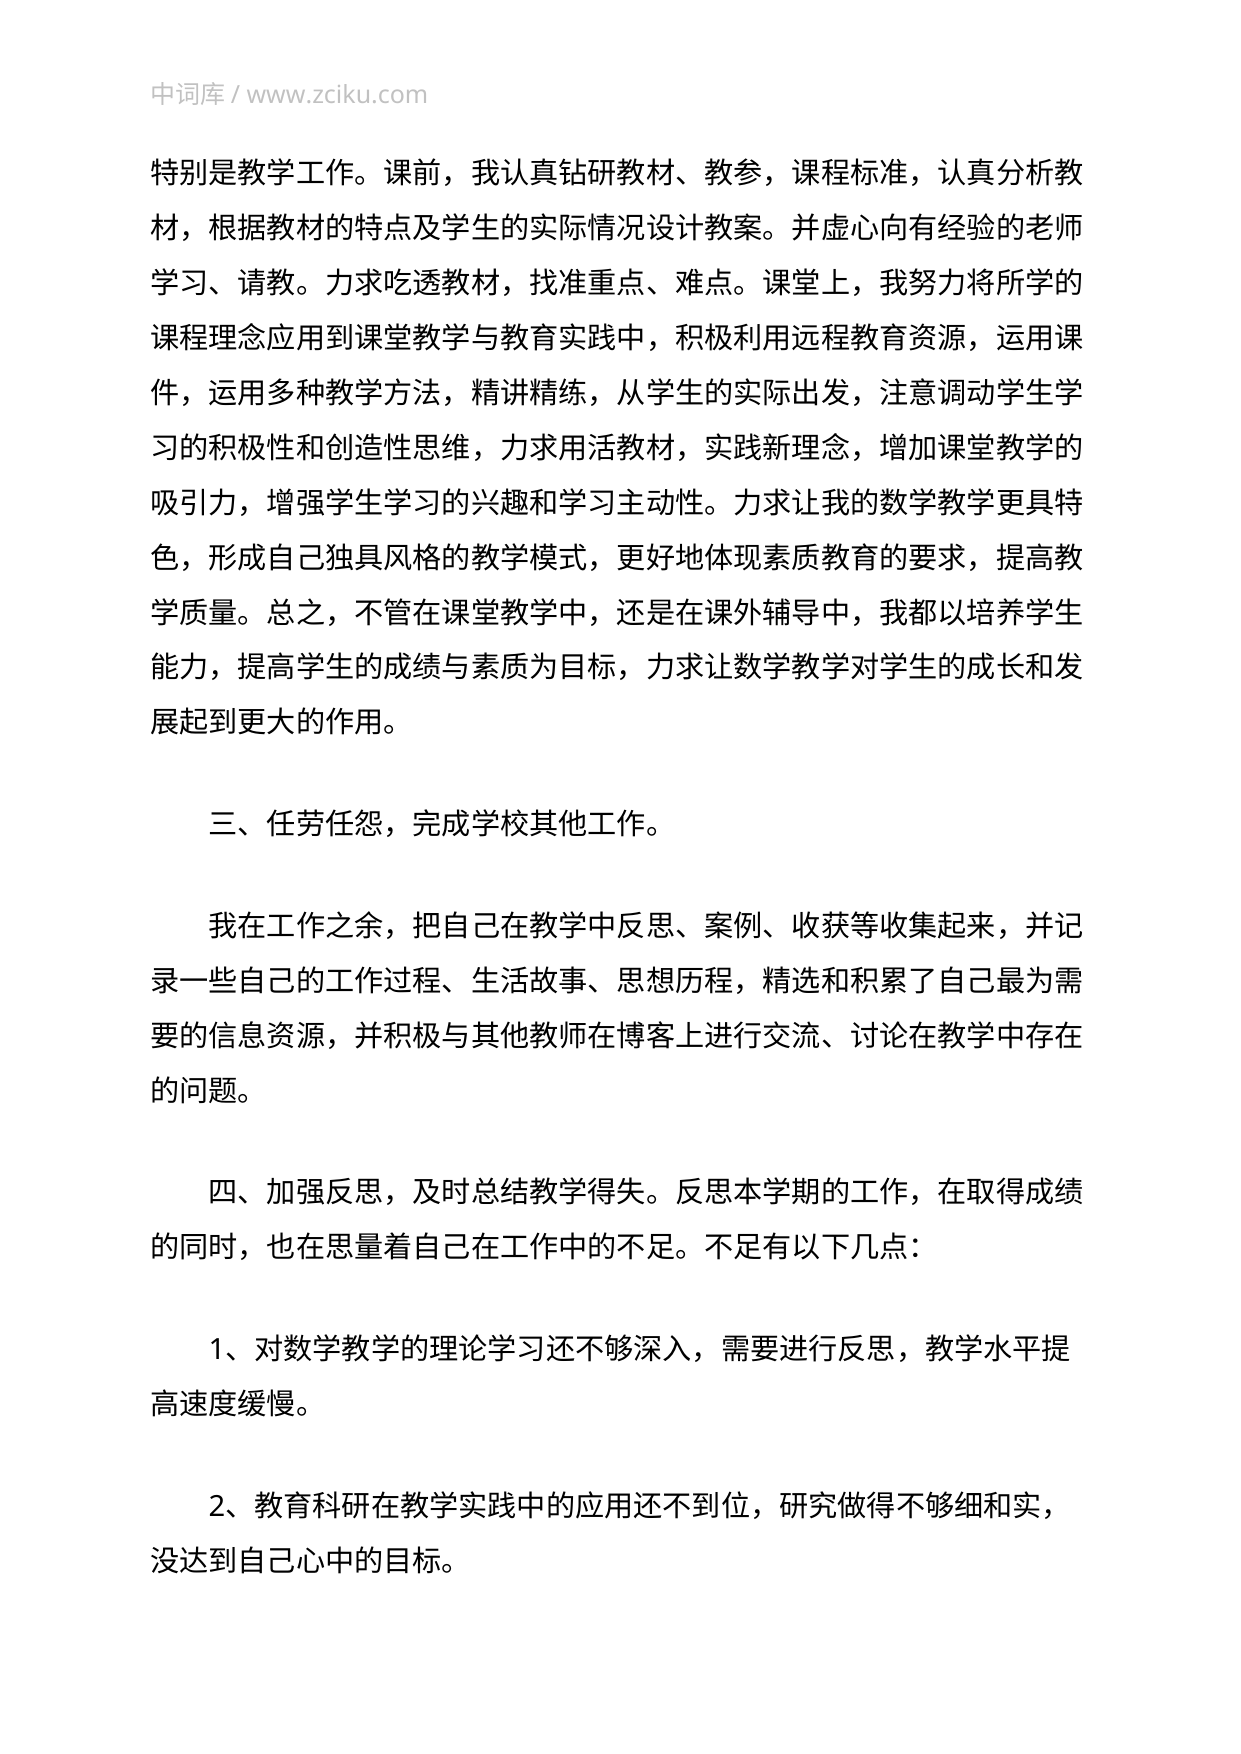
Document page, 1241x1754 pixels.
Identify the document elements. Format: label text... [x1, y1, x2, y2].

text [150, 150, 1090, 741]
text 1、对数学教学的理论学习还不够深入，需要进行反思，教学水平提高速度缓慢。 [150, 1326, 1090, 1423]
text 三、任劳任怨，完成学校其他工作。 [150, 801, 1090, 843]
text 四、加强反思，及时总结教学得失。反思本学期的工作，在取得成绩的同时，也在思量着自己在工作中的不足。不足有以下几点： [150, 1169, 1090, 1266]
text 2、教育科研在教学实践中的应用还不到位，研究做得不够细和实，没达到自己心中的目标。 [150, 1482, 1090, 1580]
text 我在工作之余，把自己在教学中反思、案例、收获等收集起来，并记录一些自己的工作过程、生活故事、思想历程，精选和积累了自己最为需要的信息资源，并积极与其他教师在博客上进行交流、讨论在教学中存在的问题。 [150, 902, 1090, 1109]
